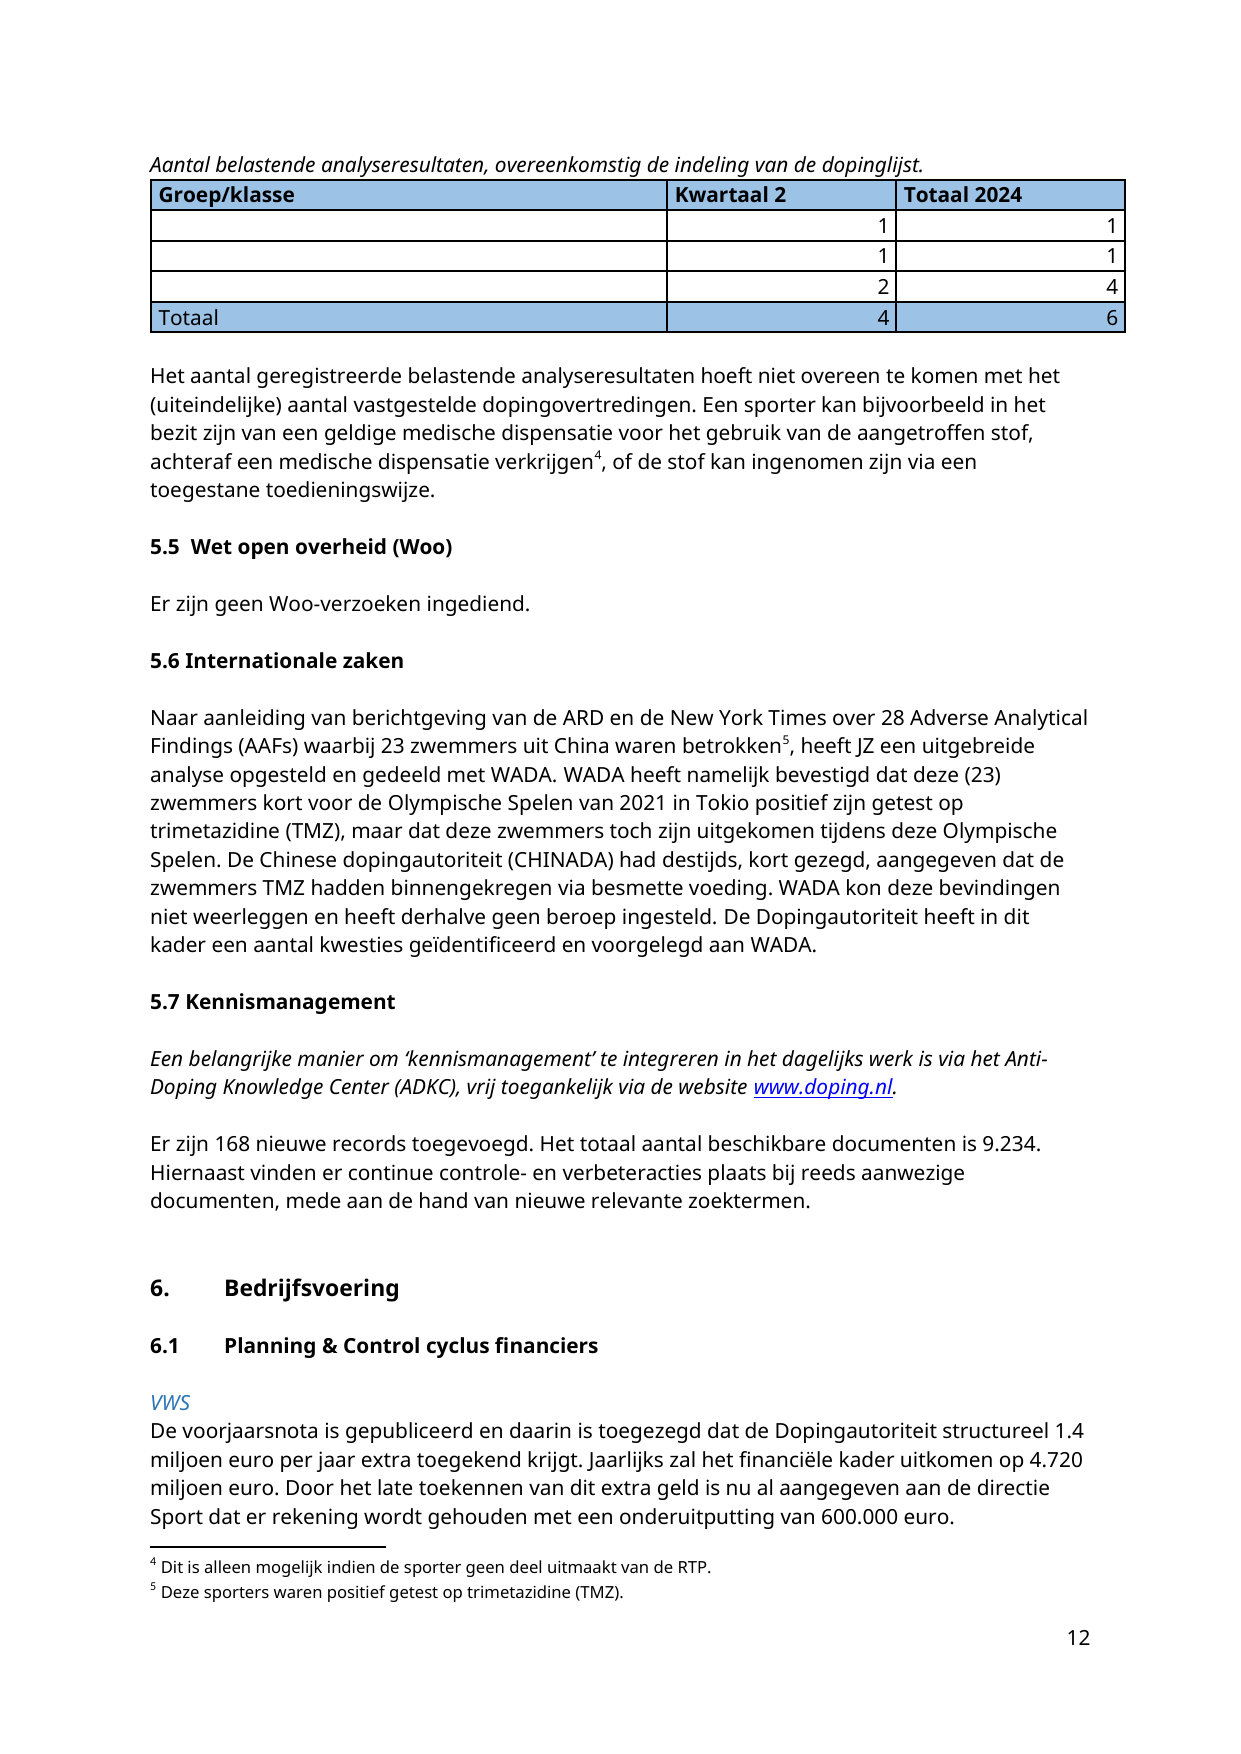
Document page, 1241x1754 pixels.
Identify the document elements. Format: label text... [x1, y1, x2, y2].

table_cell 1 [668, 242, 895, 270]
table_header Totaal 2024 [897, 181, 1124, 209]
table_cell 6 [897, 303, 1124, 331]
text Het aantal geregistreerde belastende analyseresultaten hoeft niet overeen te komen met het (uiteindelijke) aantal vastgestelde dopingovertredingen. Een sporter kan bijvoorbeeld in het bezit zijn van een geldige medische dispensatie voor het gebruik van de aangetroffen stof, achteraf een medische dispensatie verkrijgen, of de stof kan ingenomen zijn via een toegestane toedieningswijze. [150, 362, 1090, 504]
table_header Groep/klasse [152, 181, 666, 209]
table_cell 1 [897, 242, 1124, 270]
table_cell 1 [897, 211, 1124, 239]
table_cell 4 [668, 303, 895, 331]
text 5.6 Internationale zaken [150, 646, 1090, 674]
table_header Kwartaal 2 [668, 181, 895, 209]
text Er zijn 168 nieuwe records toegevoegd. Het totaal aantal beschikbare documenten is 9.234. Hiernaast vinden er continue controle- en verbeteracties plaats bij reeds aanwezige documenten, mede aan de hand van nieuwe relevante zoektermen. [150, 1129, 1090, 1215]
table_cell [152, 211, 666, 239]
text Naar aanleiding van berichtgeving van de ARD en de New York Times over 28 Adverse Analytical Findings (AAFs) waarbij 23 zwemmers uit China waren betrokken, heeft JZ een uitgebreide analyse opgesteld en gedeeld met WADA. WADA heeft namelijk bevestigd dat deze (23) zwemmers kort voor de Olympische Spelen van 2021 in Tokio positief zijn getest op trimetazidine (TMZ), maar dat deze zwemmers toch zijn uitgekomen tijdens deze Olympische Spelen. De Chinese dopingautoriteit (CHINADA) had destijds, kort gezegd, aangegeven dat de zwemmers TMZ hadden binnengekregen via besmette voeding. WADA kon deze bevindingen niet weerleggen en heeft derhalve geen beroep ingesteld. De Dopingautoriteit heeft in dit kader een aantal kwesties geïdentificeerd en voorgelegd aan WADA. [150, 703, 1090, 959]
table_cell 2 [668, 272, 895, 301]
table_cell 1 [668, 211, 895, 239]
text 5.7 Kennismanagement [150, 987, 1090, 1016]
text De voorjaarsnota is gepubliceerd en daarin is toegezegd dat de Dopingautoriteit structureel 1.4 miljoen euro per jaar extra toegekend krijgt. Jaarlijks zal het financiële kader uitkomen op 4.720 miljoen euro. Door het late toekennen van dit extra geld is nu al aangegeven aan de directie Sport dat er rekening wordt gehouden met een onderuitputting van 600.000 euro. [150, 1417, 1090, 1530]
text Er zijn geen Woo-verzoeken ingediend. [150, 589, 1090, 617]
table_cell [152, 272, 666, 301]
text VWS [150, 1388, 1090, 1417]
table_cell [152, 242, 666, 270]
text Aantal belastende analyseresultaten, overeenkomstig de indeling van de dopinglijst. [150, 150, 1090, 178]
table_cell Totaal [152, 303, 666, 331]
text 6.1 Planning & Control cyclus financiers [150, 1331, 1090, 1360]
table_cell 4 [897, 272, 1124, 301]
text 5.5 Wet open overheid (Woo) [150, 532, 1090, 561]
text Een belangrijke manier om ‘kennismanagement’ te integreren in het dagelijks werk is via het Anti-Doping Knowledge Center (ADKC), vrij toegankelijk via de website www.doping.nl. [150, 1044, 1090, 1101]
subtitle 6. Bedrijfsvoering [150, 1272, 1090, 1303]
